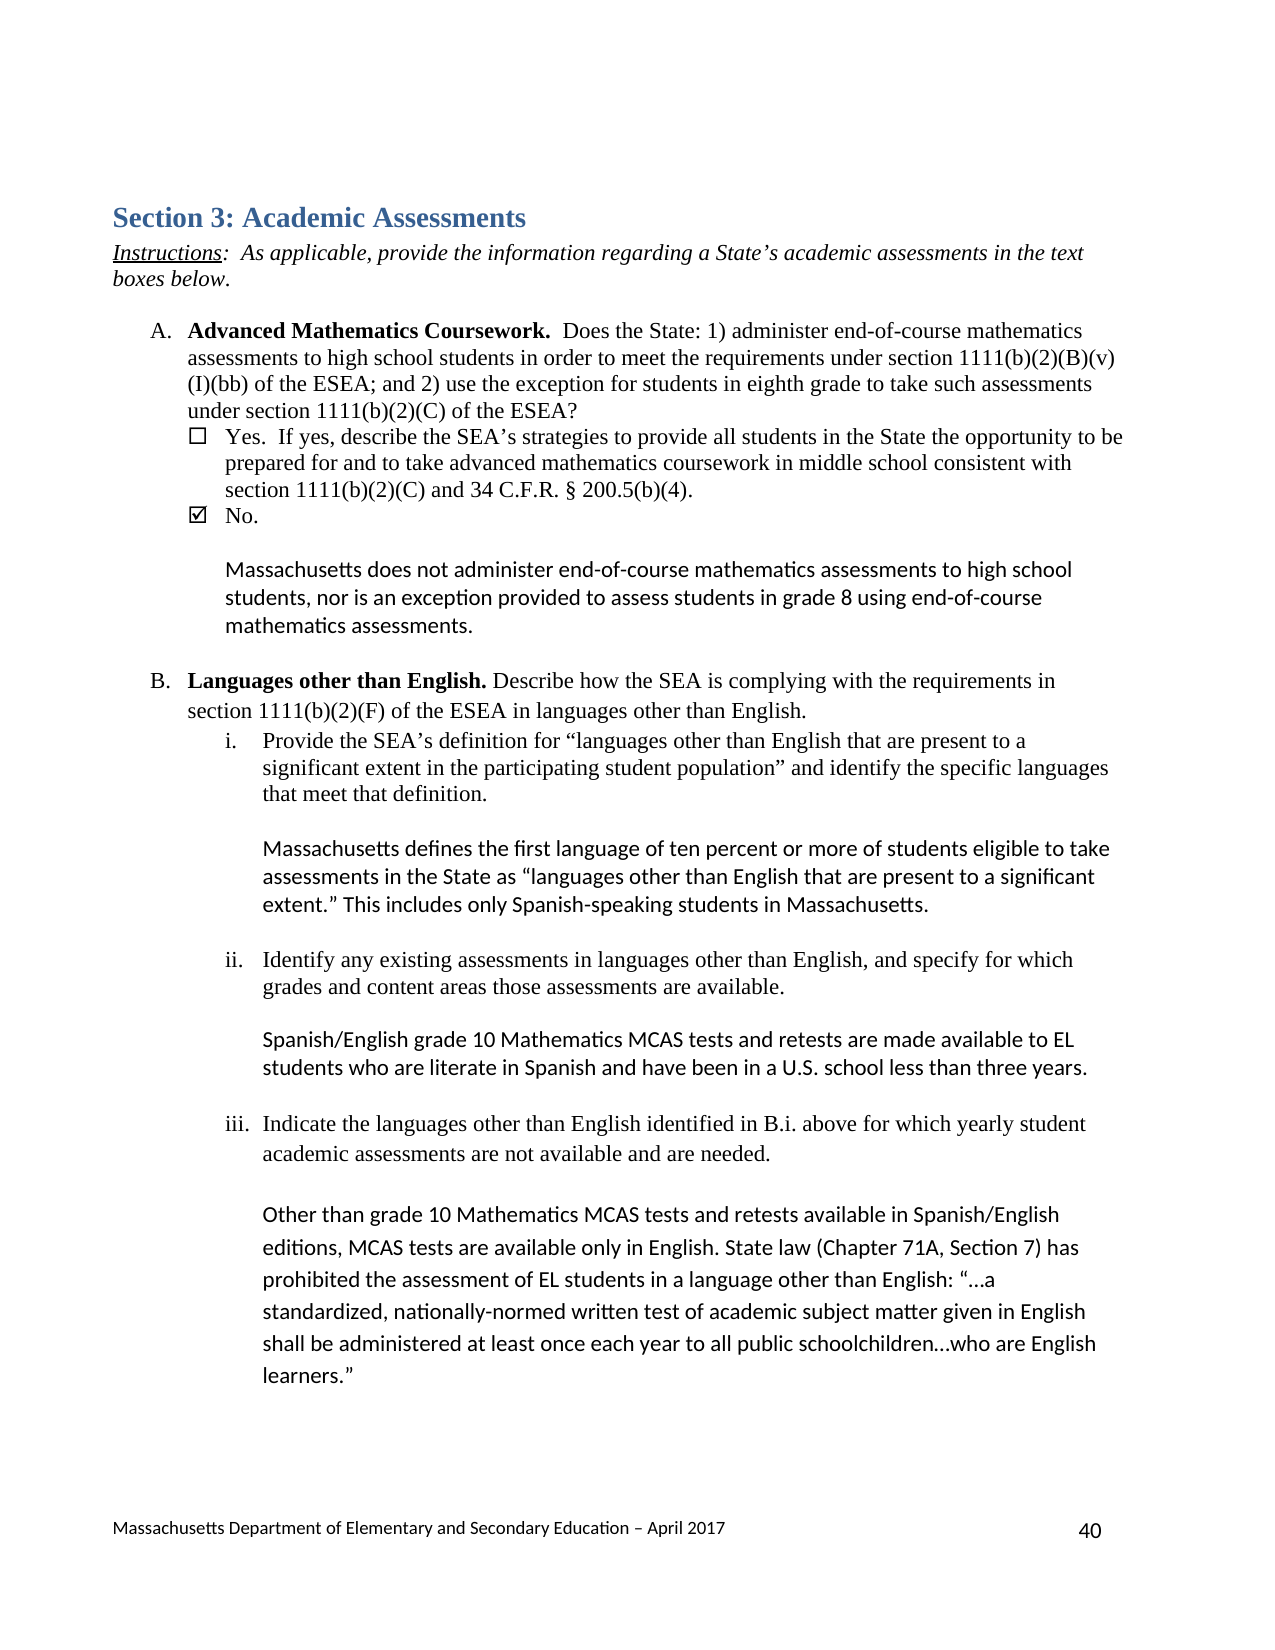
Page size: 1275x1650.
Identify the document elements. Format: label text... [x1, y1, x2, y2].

list No. Massachusetts does not administer end-of-course mathematics assessments to high school students, nor is an exception provided to assess students in grade 8 using end-of-course mathematics assessments. [187, 502, 1125, 667]
list Identify any existing assessments in languages other than English, and specify for which grades and content areas those assessments are available. Spanish/English grade 10 Mathematics MCAS tests and retests are made available to EL students who are literate in Spanish and have been in a U.S. school less than three years. [225, 946, 1125, 1109]
list Provide the SEA’s definition for “languages other than English that are present to a significant extent in the participating student population” and identify the specific languages that meet that definition. [225, 727, 1125, 834]
text Instructions: As applicable, provide the information regarding a State’s academic assessments in the text boxes below. [112, 238, 1125, 291]
subtitle Section 3: Academic Assessments [112, 200, 1125, 233]
list Advanced Mathematics Coursework. Does the State: 1) administer end-of-course mathematics assessments to high school students in order to meet the requirements under section 1111(b)(2)(B)(v)(I)(bb) of the ESEA; and 2) use the exception for students in eighth grade to take such assessments under section 1111(b)(2)(C) of the ESEA? [150, 318, 1125, 423]
list Languages other than English. Describe how the SEA is complying with the requirements in section 1111(b)(2)(F) of the ESEA in languages other than English. [150, 667, 1125, 723]
list Massachusetts defines the first language of ten percent or more of students eligible to take assessments in the State as “languages other than English that are present to a significant extent.” This includes only Spanish-speaking students in Massachusetts. [262, 834, 1125, 946]
list Indicate the languages other than English identified in B.i. above for which yearly student academic assessments are not available and are needed. Other than grade 10 Mathematics MCAS tests and retests available in Spanish/English editions, MCAS tests are available only in English. State law (Chapter 71A, Section 7) has prohibited the assessment of EL students in a language other than English: “…a standardized, nationally-normed written test of academic subject matter given in English shall be administered at least once each year to all public schoolchildren…who are English learners.” [225, 1109, 1125, 1422]
list Yes. If yes, describe the SEA’s strategies to provide all students in the State the opportunity to be prepared for and to take advanced mathematics coursework in middle school consistent with section 1111(b)(2)(C) and 34 C.F.R. § 200.5(b)(4). [187, 423, 1125, 502]
